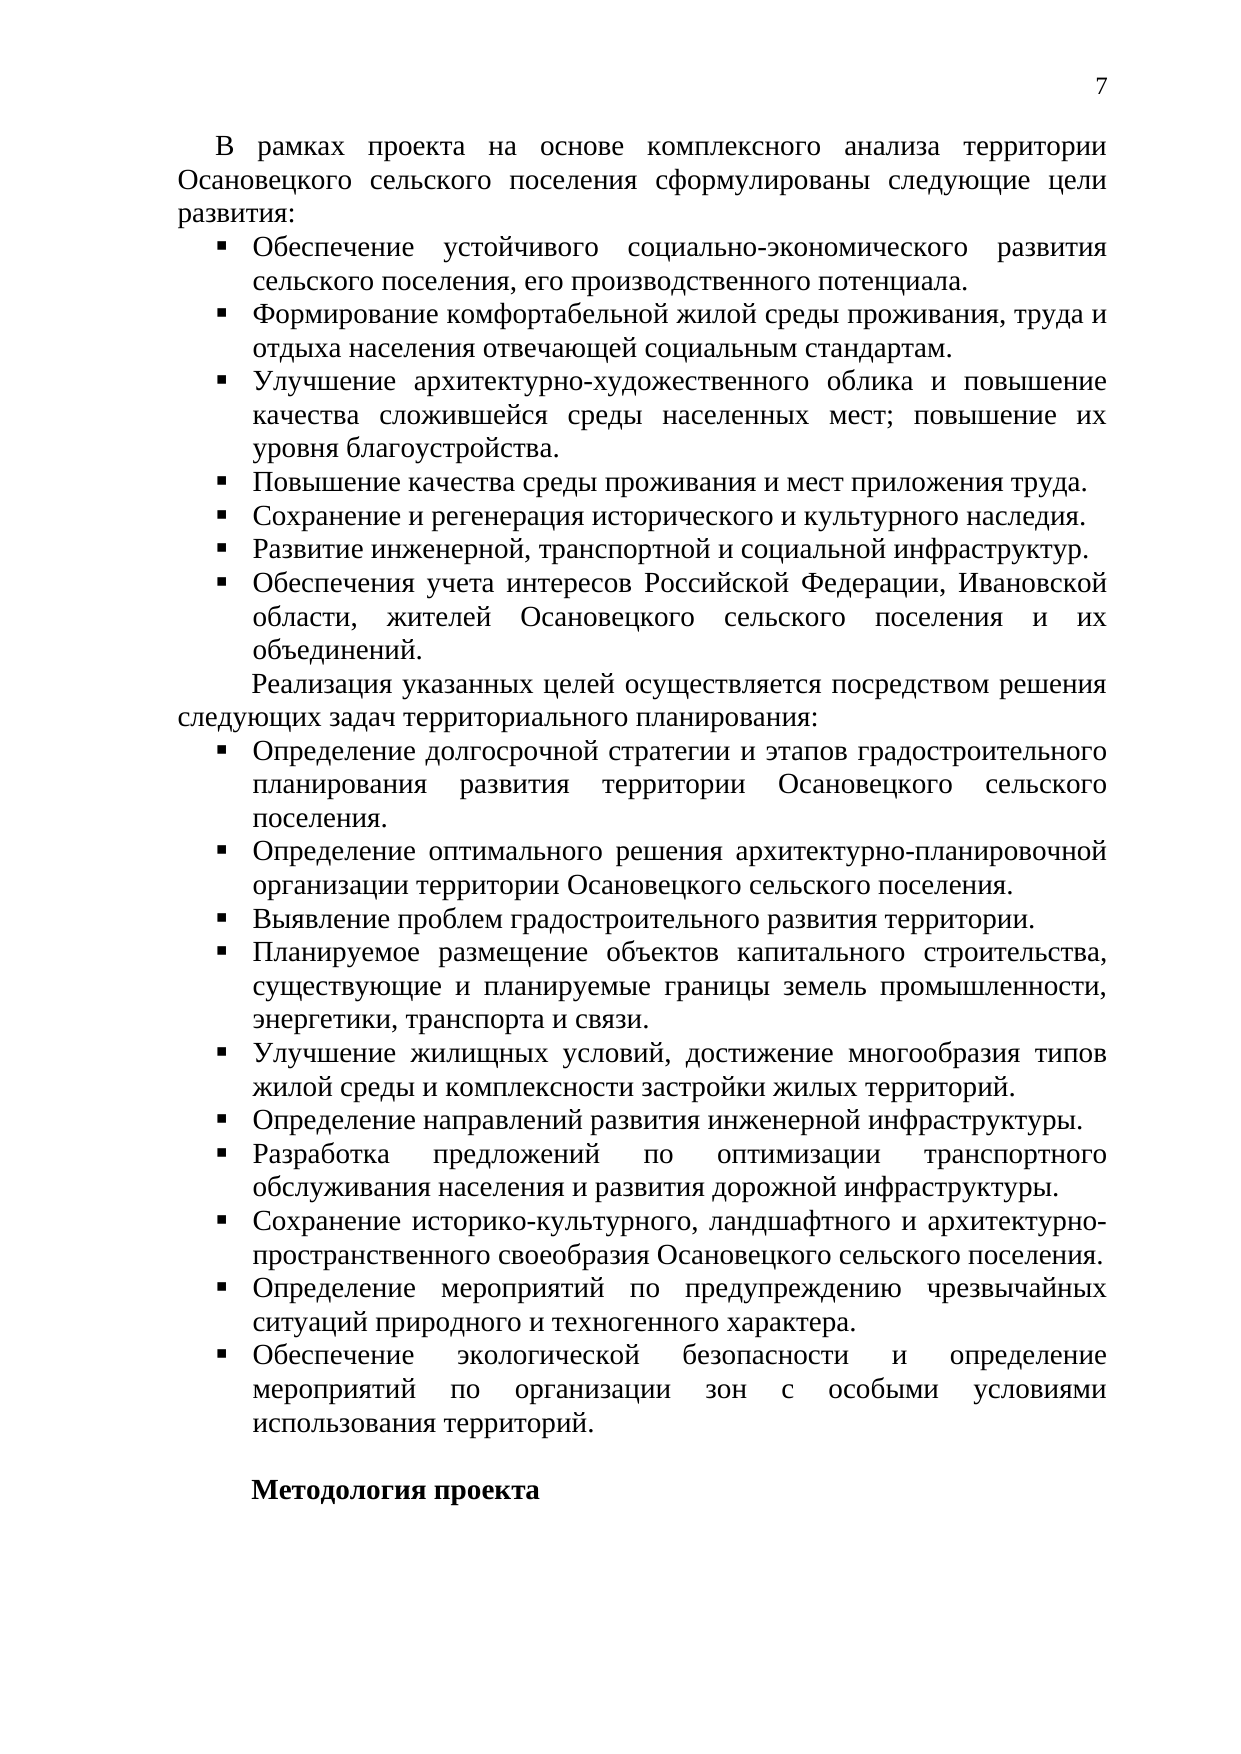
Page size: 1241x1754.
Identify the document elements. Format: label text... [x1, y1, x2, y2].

list Обеспечения учета интересов Российской Федерации, Ивановской области, жителей Осановецкого сельского поселения и их объединений. [215, 565, 1108, 666]
text В рамках проекта на основе комплексного анализа территории Осановецкого сельского поселения сформулированы следующие цели развития: [177, 128, 1108, 229]
list Сохранение и регенерация исторического и культурного наследия. [215, 498, 1108, 531]
list Выявление проблем градостроительного развития территории. [215, 901, 1108, 934]
text Методология проекта [177, 1472, 1108, 1505]
list Определение мероприятий по предупреждению чрезвычайных ситуаций природного и техногенного характера. [215, 1270, 1108, 1337]
list Определение направлений развития инженерной инфраструктуры. [215, 1102, 1108, 1136]
list Обеспечение устойчивого социально-экономического развития сельского поселения, его производственного потенциала. [215, 229, 1108, 296]
text Реализация указанных целей осуществляется посредством решения следующих задач территориального планирования: [177, 666, 1108, 733]
list Повышение качества среды проживания и мест приложения труда. [215, 464, 1108, 498]
list Обеспечение экологической безопасности и определение мероприятий по организации зон с особыми условиями использования территорий. [215, 1337, 1108, 1438]
list Развитие инженерной, транспортной и социальной инфраструктур. [215, 531, 1108, 565]
list Определение долгосрочной стратегии и этапов градостроительного планирования развития территории Осановецкого сельского поселения. [215, 733, 1108, 833]
list Планируемое размещение объектов капитального строительства, существующие и планируемые границы земель промышленности, энергетики, транспорта и связи. [215, 934, 1108, 1035]
list Разработка предложений по оптимизации транспортного обслуживания населения и развития дорожной инфраструктуры. [215, 1136, 1108, 1203]
list Сохранение историко-культурного, ландшафтного и архитектурно-пространственного своеобразия Осановецкого сельского поселения. [215, 1203, 1108, 1270]
list Определение оптимального решения архитектурно-планировочной организации территории Осановецкого сельского поселения. [215, 833, 1108, 901]
list Улучшение жилищных условий, достижение многообразия типов жилой среды и комплексности застройки жилых территорий. [215, 1035, 1108, 1102]
list Улучшение архитектурно-художественного облика и повышение качества сложившейся среды населенных мест; повышение их уровня благоустройства. [215, 363, 1108, 464]
list Формирование комфортабельной жилой среды проживания, труда и отдыха населения отвечающей социальным стандартам. [215, 296, 1108, 363]
